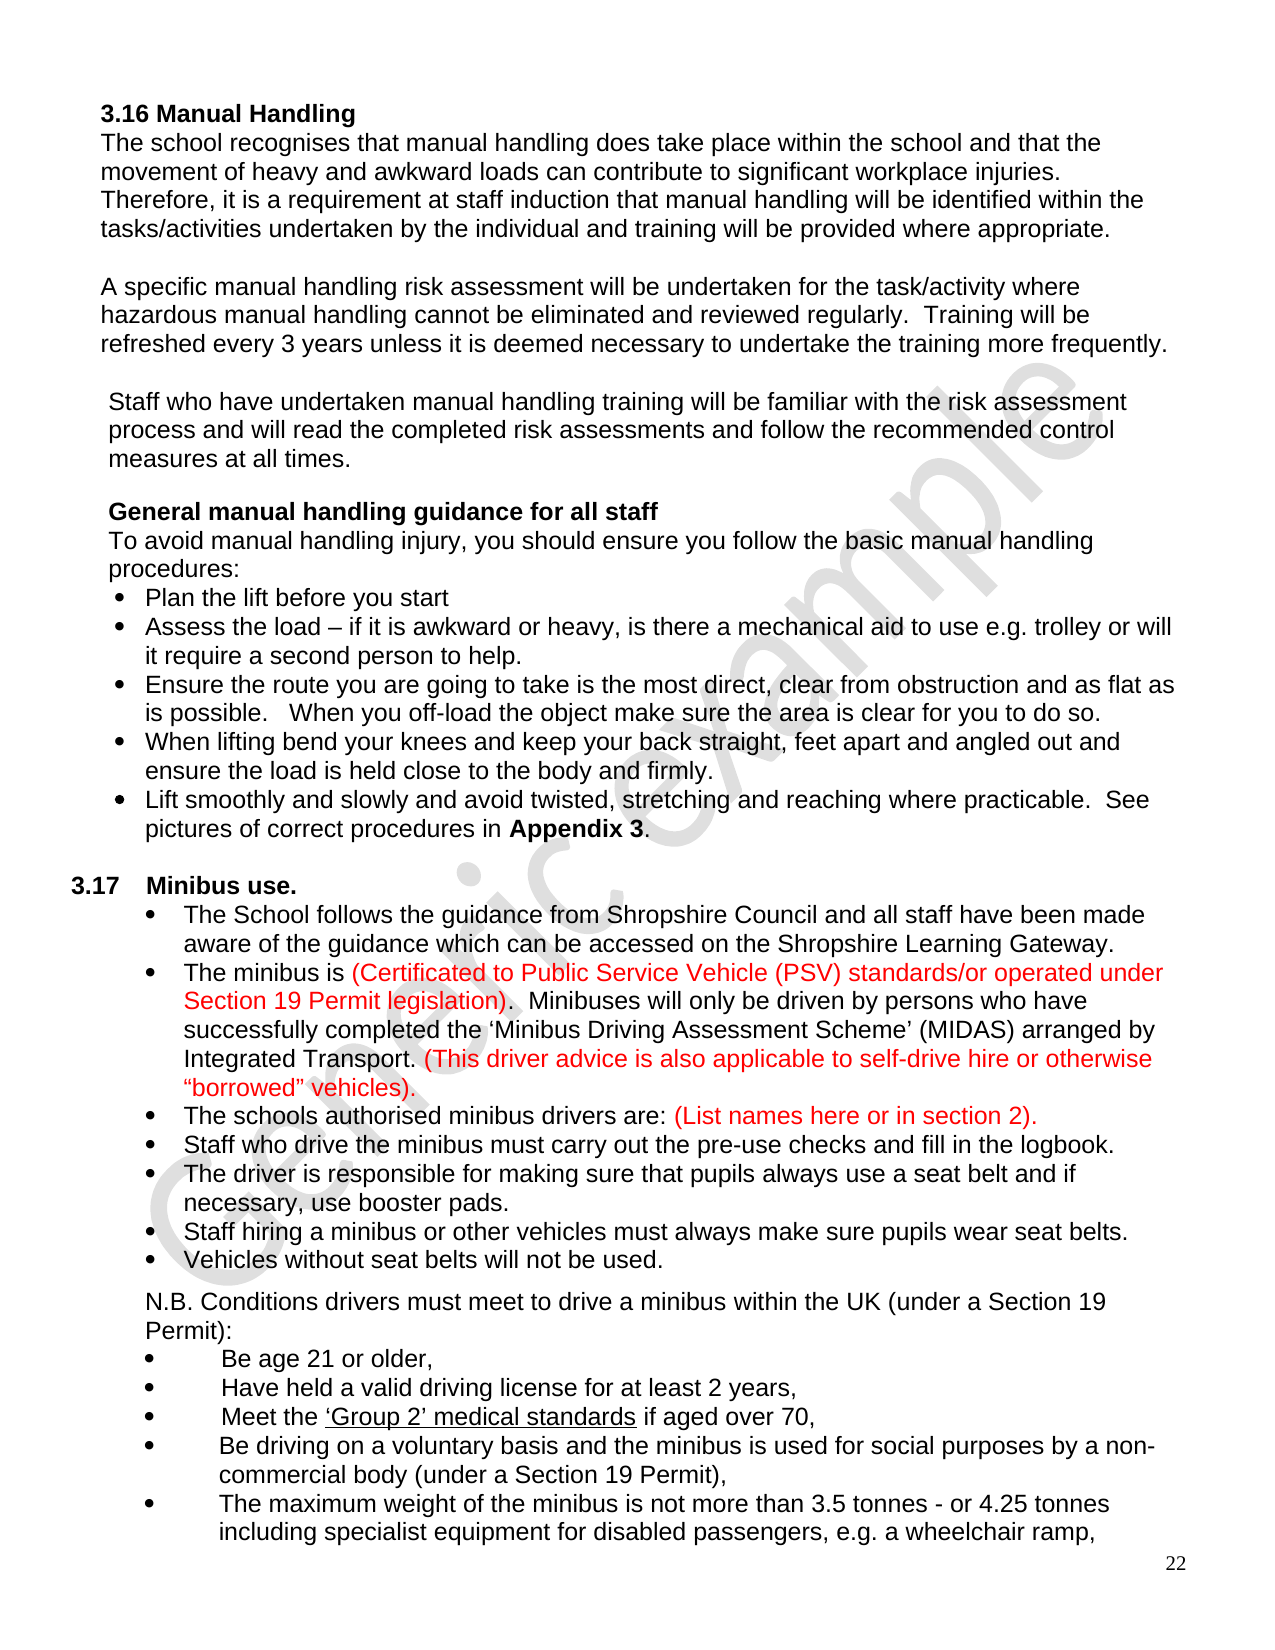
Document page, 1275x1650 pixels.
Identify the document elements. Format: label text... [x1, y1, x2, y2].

text A specific manual handling risk assessment will be undertaken for the task/activity where hazardous manual handling cannot be eliminated and reviewed regularly. Training will be refreshed every 3 years unless it is deemed necessary to undertake the training more frequently. [100, 272, 1186, 358]
list Assess the load – if it is awkward or heavy, is there a mechanical aid to use e.g. trolley or will it require a second person to help. [115, 612, 1186, 669]
list When lifting bend your knees and keep your back straight, feet apart and angled out and ensure the load is held close to the body and firmly. [115, 727, 1186, 785]
list Vehicles without seat belts will not be used. [146, 1246, 1186, 1274]
list The maximum weight of the minibus is not more than 3.5 tonnes - or 4.25 tonnes including specialist equipment for disabled passengers, e.g. a wheelchair ramp, [145, 1488, 1186, 1546]
text N.B. Conditions drivers must meet to drive a minibus within the UK (under a Section 19 Permit): [145, 1287, 1186, 1344]
text Staff who have undertaken manual handling training will be familiar with the risk assessment process and will read the completed risk assessments and follow the recommended control measures at all times. [108, 387, 1186, 497]
list Have held a valid driving license for at least 2 years, [145, 1373, 1186, 1402]
list Be driving on a voluntary basis and the minibus is used for social purposes by a non-commercial body (under a Section 19 Permit), [145, 1431, 1186, 1488]
subtitle 3.16 Manual Handling [71, 99, 1186, 128]
list Ensure the route you are going to take is the most direct, clear from obstruction and as flat as is possible. When you off-load the object make sure the area is clear for you to do so. [115, 669, 1186, 727]
list Plan the lift before you start [115, 583, 1186, 612]
text To avoid manual handling injury, you should ensure you follow the basic manual handling procedures: [108, 526, 1186, 583]
list The schools authorised minibus drivers are: (List names here or in section 2). [146, 1101, 1186, 1130]
text The school recognises that manual handling does take place within the school and that the movement of heavy and awkward loads can contribute to significant workplace injuries. Therefore, it is a requirement at staff induction that manual handling will be identified within the tasks/activities undertaken by the individual and training will be provided where appropriate. [100, 128, 1186, 243]
list Be age 21 or older, [145, 1344, 1186, 1373]
subtitle General manual handling guidance for all staff [108, 497, 1186, 526]
list Minibus use. [71, 871, 1186, 900]
list Staff hiring a minibus or other vehicles must always make sure pupils wear seat belts. [146, 1217, 1186, 1246]
list The driver is responsible for making sure that pupils always use a seat belt and if necessary, use booster pads. [146, 1159, 1186, 1217]
list Lift smoothly and slowly and avoid twisted, stretching and reaching where practicable. See pictures of correct procedures in Appendix 3. [115, 785, 1186, 842]
list The School follows the guidance from Shropshire Council and all staff have been made aware of the guidance which can be accessed on the Shropshire Learning Gateway. [146, 900, 1186, 957]
list The minibus is (Certificated to Public Service Vehicle (PSV) standards/or operated under Section 19 Permit legislation). Minibuses will only be driven by persons who have successfully completed the ‘Minibus Driving Assessment Scheme’ (MIDAS) arranged by Integrated Transport. (This driver advice is also applicable to self-drive hire or otherwise “borrowed” vehicles). [146, 957, 1186, 1101]
list Staff who drive the minibus must carry out the pre-use checks and fill in the logbook. [146, 1130, 1186, 1159]
list Meet the ‘Group 2’ medical standards if aged over 70, [145, 1402, 1186, 1431]
